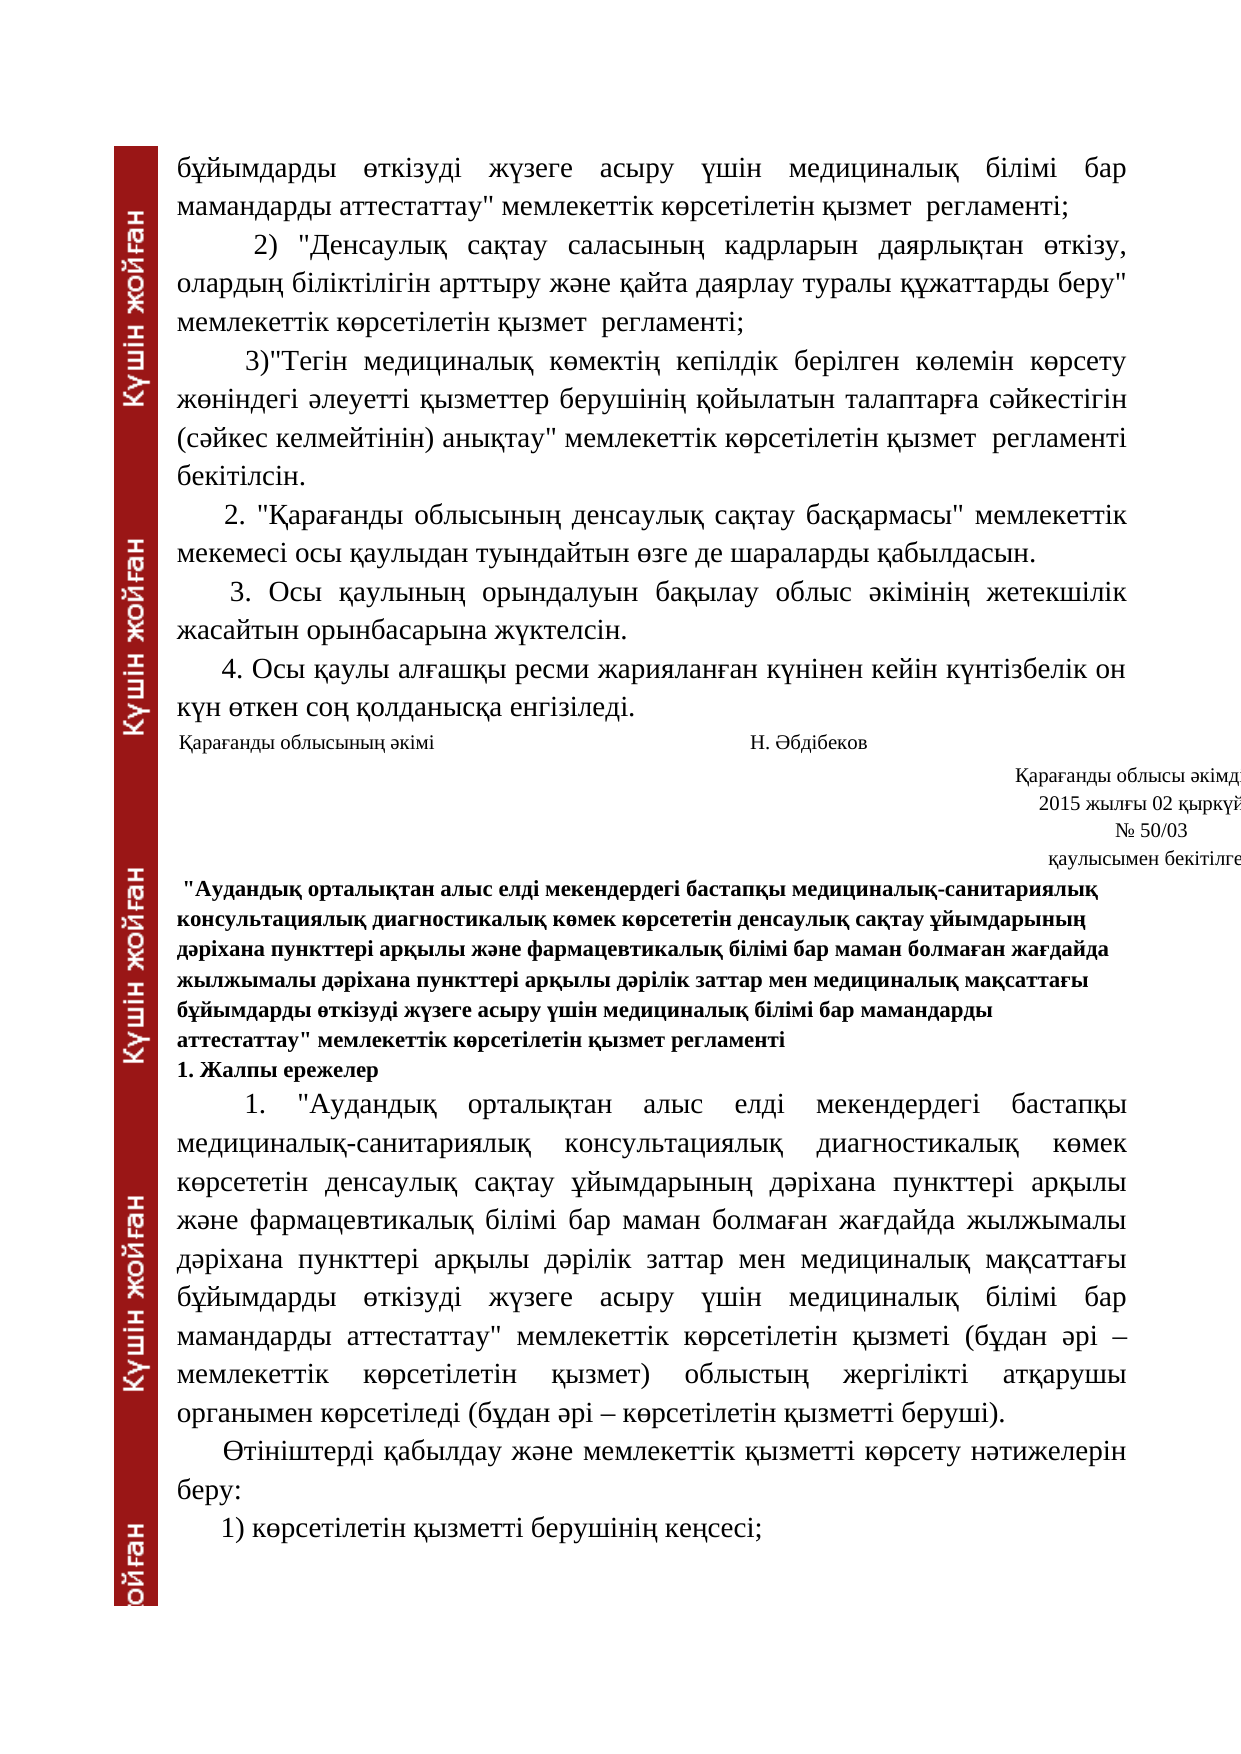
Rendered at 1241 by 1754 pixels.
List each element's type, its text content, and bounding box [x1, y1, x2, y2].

text 2) "Денсаулық сақтау саласының кадрларын даярлықтан өткізу, олардың біліктілігін арттыру және қайта даярлау туралы құжаттарды беру" мемлекеттік көрсетілетін қызмет регламенті; [112, 227, 1128, 338]
text 3)"Тегін медициналық көмектің кепілдік берілген көлемін көрсету жөніндегі әлеуетті қызметтер берушінің қойылатын талаптарға сәйкестігін (сәйкес келмейтінін) анықтау" мемлекеттік көрсетілетін қызмет регламенті бекітілсін. [112, 343, 1128, 492]
picture [114, 723, 158, 728]
table_header Н. Әбдібеков [746, 728, 1240, 761]
picture [114, 646, 158, 651]
text 3. Осы қаулының орындалуын бақылау облыс әкімінің жетекшілік жасайтын орынбасарына жүктелсін. [112, 574, 1128, 646]
text "Аудандық орталықтан алыс елді мекендердегі бастапқы медициналық-санитариялық консультациялық диагностикалық көмек көрсететiн денсаулық сақтау ұйымдарының дәріхана пункттері арқылы және фармацевтикалық бiлiмi бар маман болмаған жағдайда жылжымалы дәрiхана пункттері арқылы дәрілік заттар мен медициналық мақсаттағы бұйымдарды өткізуді жүзеге асыру үшін медициналық бiлiмi бар мамандарды аттестаттау" мемлекеттік көрсетілетін қызмет регламенті 1. Жалпы ережелер [112, 875, 1128, 1083]
text 4. Осы қаулы алғашқы ресми жарияланған күнінен кейін күнтізбелік он күн өткен соң қолданысқа енгізіледі. [112, 651, 1128, 723]
table_header Қарағанды облысының әкімі [101, 728, 746, 761]
picture [114, 569, 158, 574]
picture [114, 1544, 158, 1606]
picture [114, 1506, 158, 1511]
picture [114, 492, 158, 497]
picture [114, 1083, 158, 1087]
table_header Қарағанды облысы әкімдігінің 2015 жылғы 02 қыркүйек № 50/03 қаулысымен бекітілген [912, 761, 1240, 875]
text 1. "Аудандық орталықтан алыс елді мекендердегі бастапқы медициналық-санитариялық консультациялық диагностикалық көмек көрсететiн денсаулық сақтау ұйымдарының дәріхана пункттері арқылы және фармацевтикалық бiлiмi бар маман болмаған жағдайда жылжымалы дәрiхана пункттері арқылы дәрілік заттар мен медициналық мақсаттағы бұйымдарды өткізуді жүзеге асыру үшін медициналық бiлiмi бар мамандарды аттестаттау" мемлекеттік көрсетілетін қызметі (бұдан әрі – мемлекеттік көрсетілетін қызмет) облыстың жергілікті атқарушы органымен көрсетіледі (бұдан әрі – көрсетілетін қызметті беруші). [112, 1087, 1128, 1428]
table_header [101, 761, 912, 875]
picture [114, 222, 158, 227]
picture [114, 1428, 158, 1433]
text 2. "Қарағанды облысының денсаулық сақтау басқармасы" мемлекеттік мекемесі осы қаулыдан туындайтын өзге де шараларды қабылдасын. [112, 497, 1128, 569]
picture [114, 146, 158, 150]
picture [114, 338, 158, 343]
text 1) көрсетілетін қызметті берушінің кеңсесі; [112, 1511, 1128, 1544]
text Өтініштерді қабылдау және мемлекеттік қызметті көрсету нәтижелерін беру: [112, 1433, 1128, 1506]
